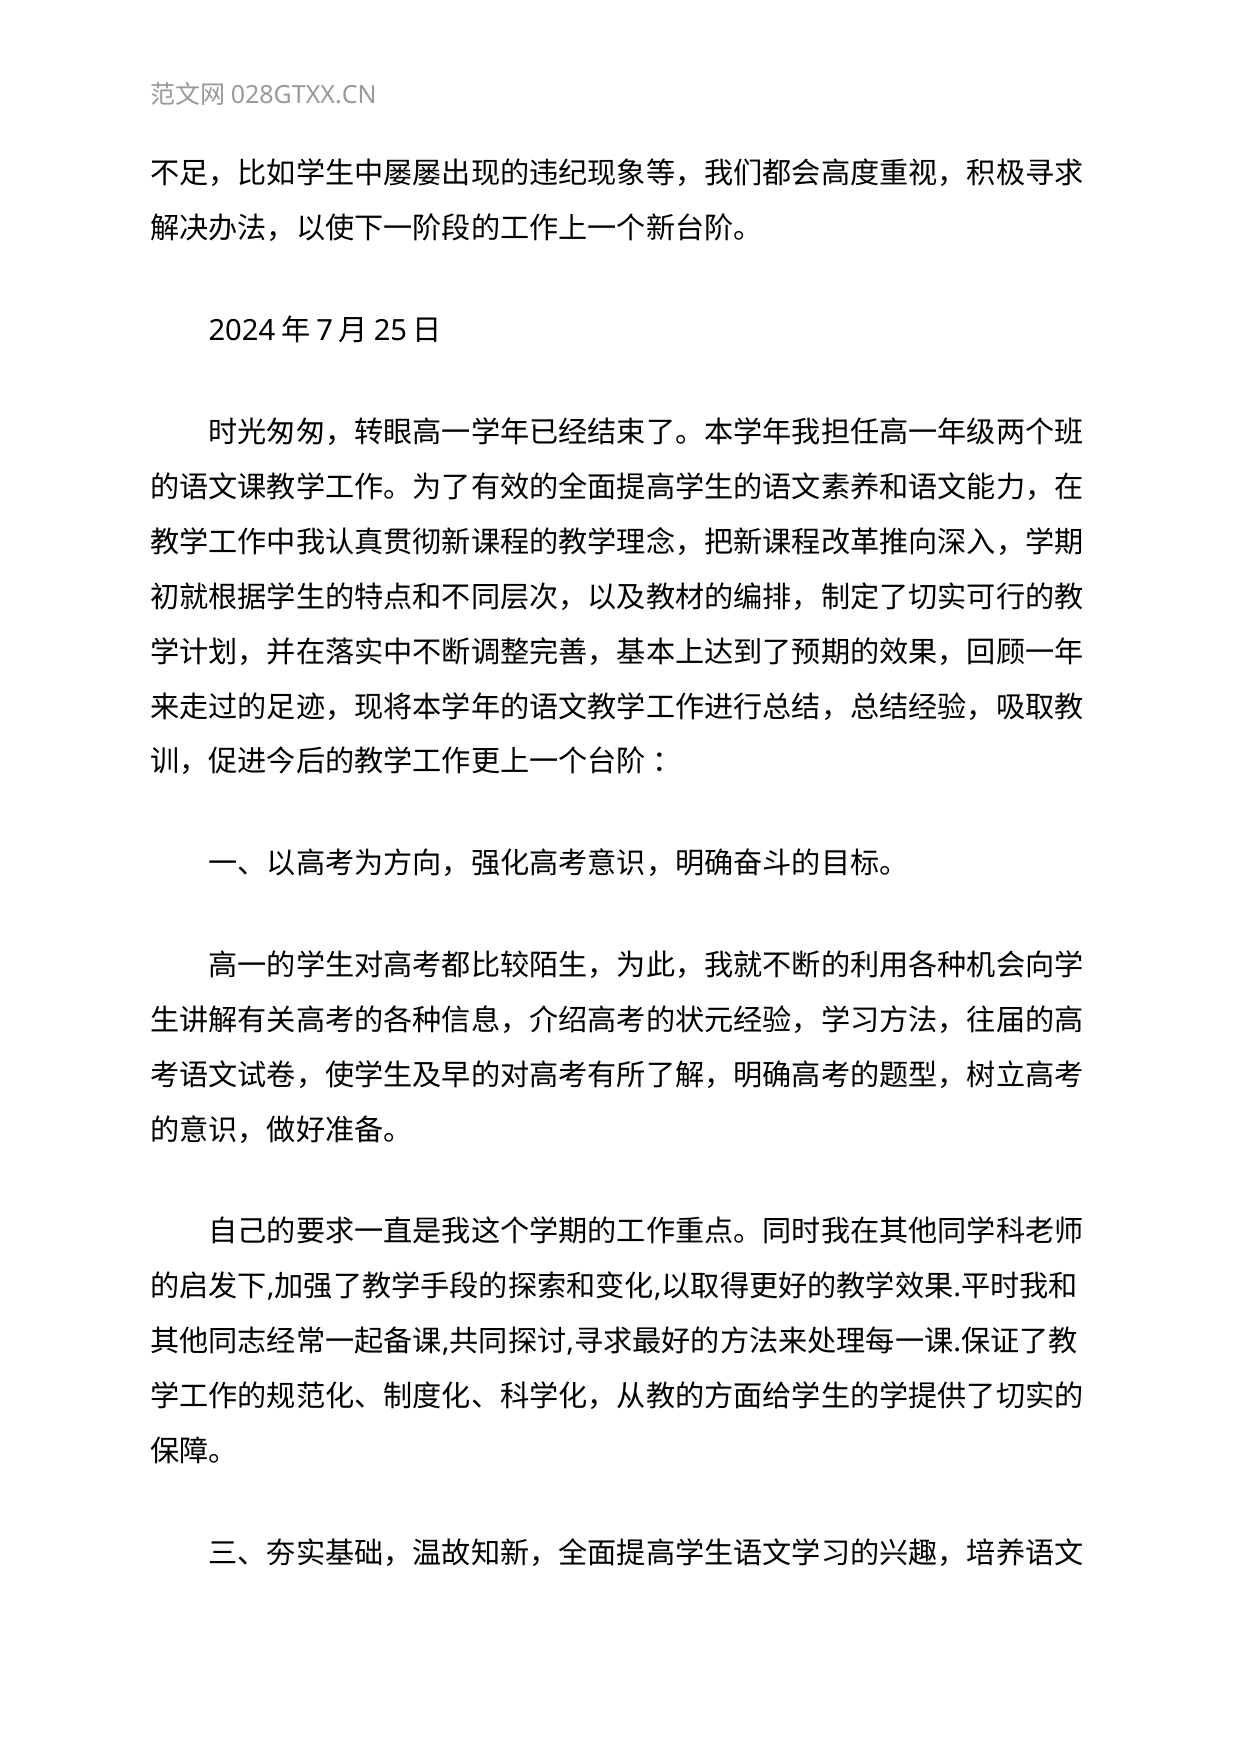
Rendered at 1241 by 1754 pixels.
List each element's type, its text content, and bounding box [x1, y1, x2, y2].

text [150, 150, 1090, 247]
text 时光匆匆，转眼高一学年已经结束了。本学年我担任高一年级两个班的语文课教学工作。为了有效的全面提高学生的语文素养和语文能力，在教学工作中我认真贯彻新课程的教学理念，把新课程改革推向深入，学期初就根据学生的特点和不同层次，以及教材的编排，制定了切实可行的教学计划，并在落实中不断调整完善，基本上达到了预期的效果，回顾一年来走过的足迹，现将本学年的语文教学工作进行总结，总结经验，吸取教训，促进今后的教学工作更上一个台阶 ： [150, 409, 1090, 780]
text 自己的要求一直是我这个学期的工作重点。同时我在其他同学科老师的启发下,加强了教学手段的探索和变化,以取得更好的教学效果.平时我和其他同志经常一起备课,共同探讨,寻求最好的方法来处理每一课.保证了教学工作的规范化、制度化、科学化，从教的方面给学生的学提供了切实的保障。 [150, 1208, 1090, 1470]
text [150, 1529, 1090, 1572]
text 2024年7月25日 [150, 307, 1090, 349]
text 高一的学生对高考都比较陌生，为此，我就不断的利用各种机会向学生讲解有关高考的各种信息，介绍高考的状元经验，学习方法，往届的高考语文试卷，使学生及早的对高考有所了解，明确高考的题型，树立高考的意识，做好准备。 [150, 942, 1090, 1148]
text 一、以高考为方向，强化高考意识，明确奋斗的目标。 [150, 840, 1090, 882]
